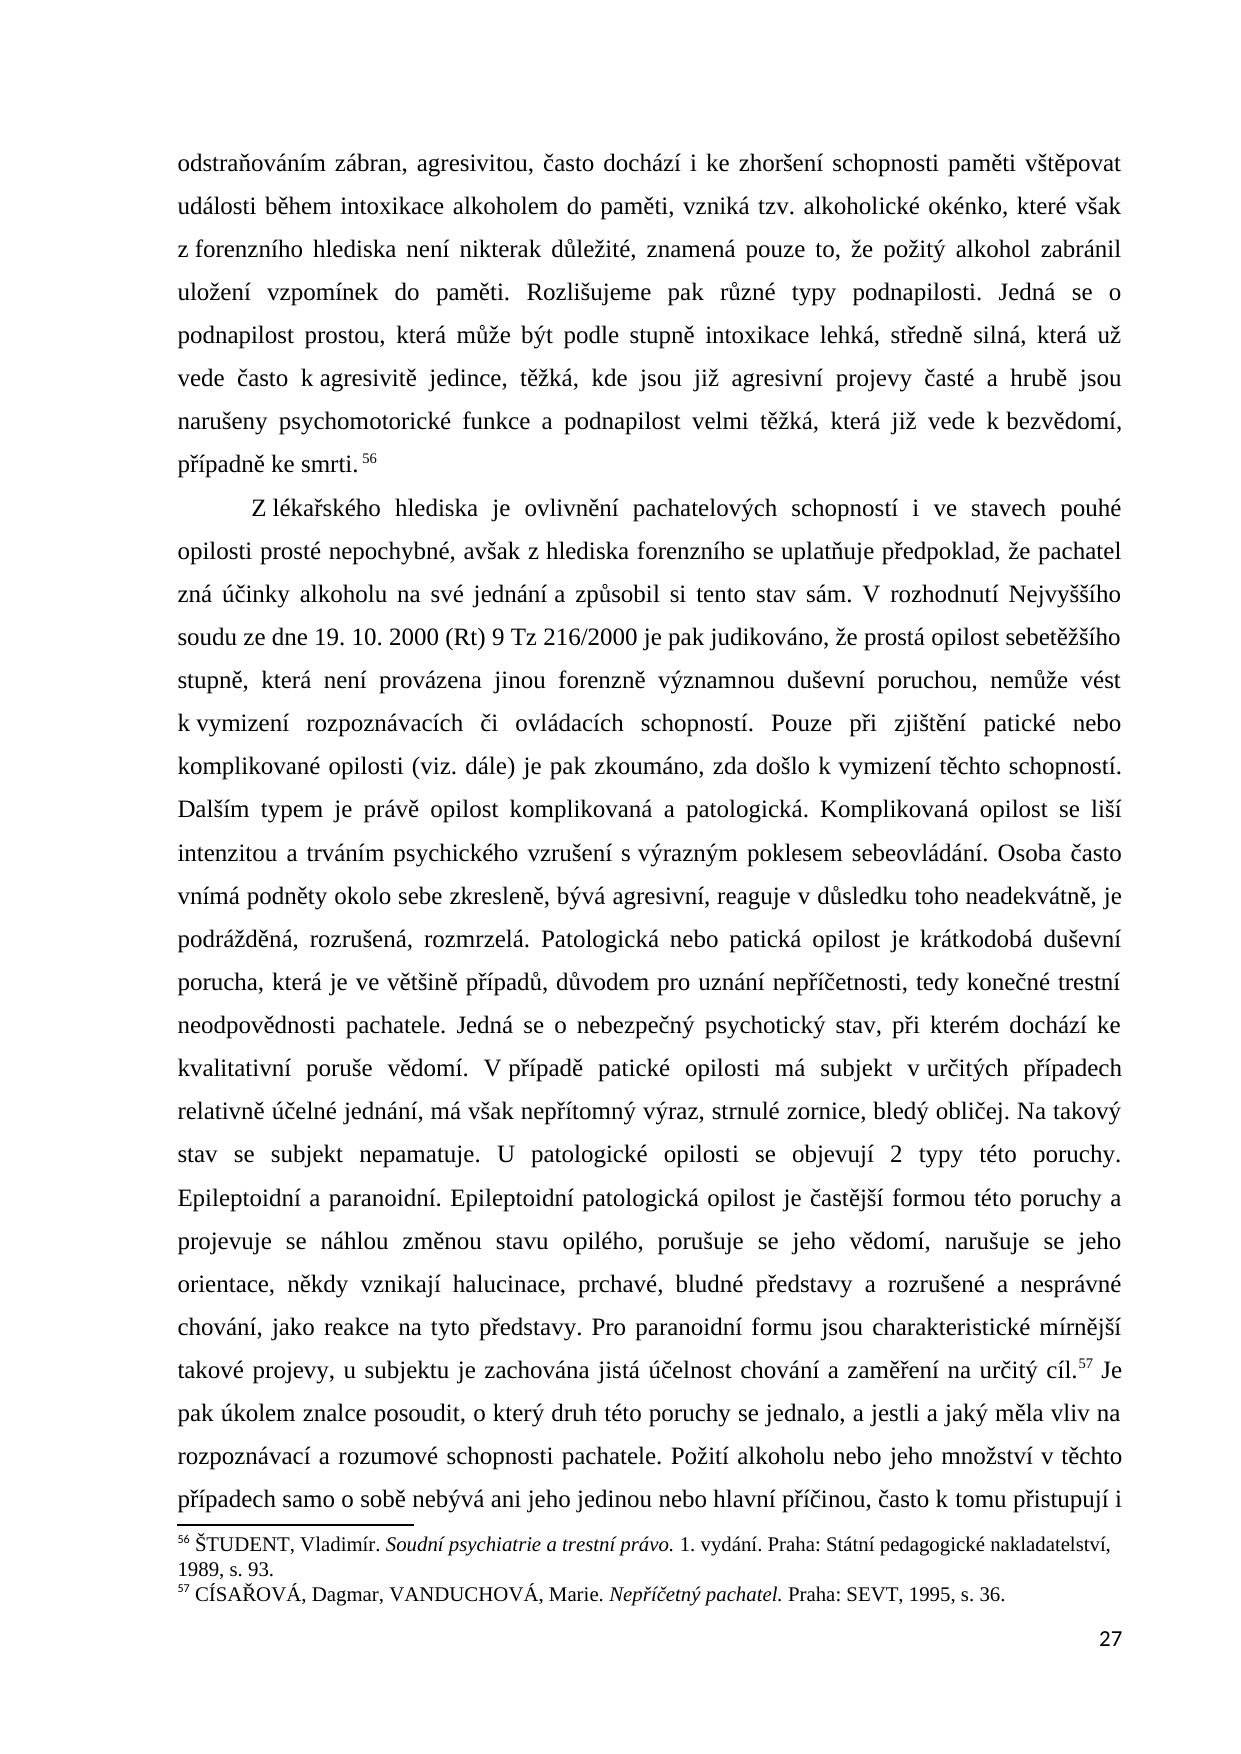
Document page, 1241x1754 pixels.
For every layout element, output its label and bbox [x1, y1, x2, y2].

text [177, 148, 1122, 1513]
